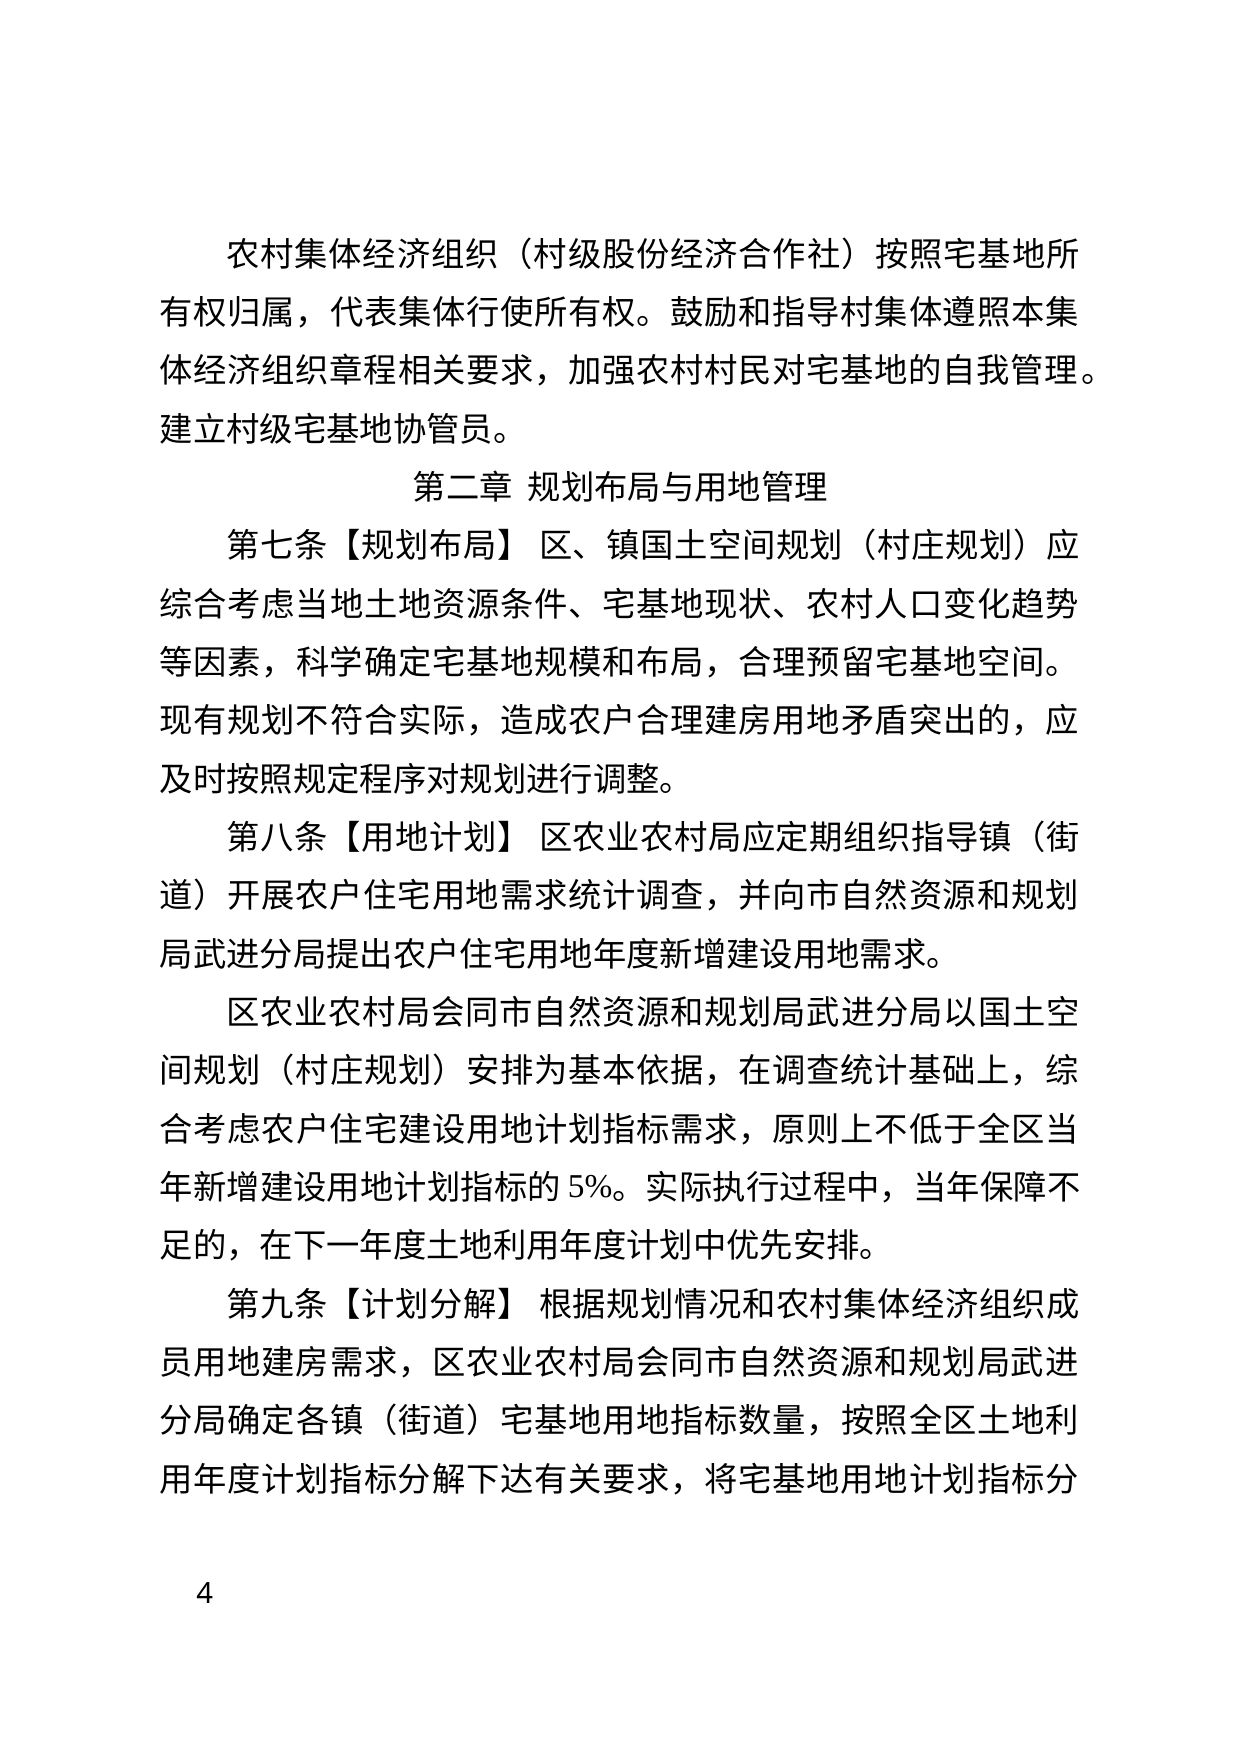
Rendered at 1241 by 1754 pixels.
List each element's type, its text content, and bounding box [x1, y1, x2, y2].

text 农村集体经济组织（村级股份经济合作社）按照宅基地所有权归属，代表集体行使所有权。鼓励和指导村集体遵照本集体经济组织章程相关要求，加强农村村民对宅基地的自我管理。建立村级宅基地协管员。 [159, 222, 1081, 456]
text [159, 1272, 1081, 1506]
text 第七条【规划布局】 区、镇国土空间规划（村庄规划）应综合考虑当地土地资源条件、宅基地现状、农村人口变化趋势等因素，科学确定宅基地规模和布局，合理预留宅基地空间。现有规划不符合实际，造成农户合理建房用地矛盾突出的，应及时按照规定程序对规划进行调整。 [159, 514, 1081, 806]
text 区农业农村局会同市自然资源和规划局武进分局以国土空间规划（村庄规划）安排为基本依据，在调查统计基础上，综合考虑农户住宅建设用地计划指标需求，原则上不低于全区当年新增建设用地计划指标的5%。实际执行过程中，当年保障不足的，在下一年度土地利用年度计划中优先安排。 [159, 981, 1081, 1272]
text 第八条【用地计划】 区农业农村局应定期组织指导镇（街道）开展农户住宅用地需求统计调查，并向市自然资源和规划局武进分局提出农户住宅用地年度新增建设用地需求。 [159, 806, 1081, 981]
text 第二章 规划布局与用地管理 [159, 456, 1081, 514]
